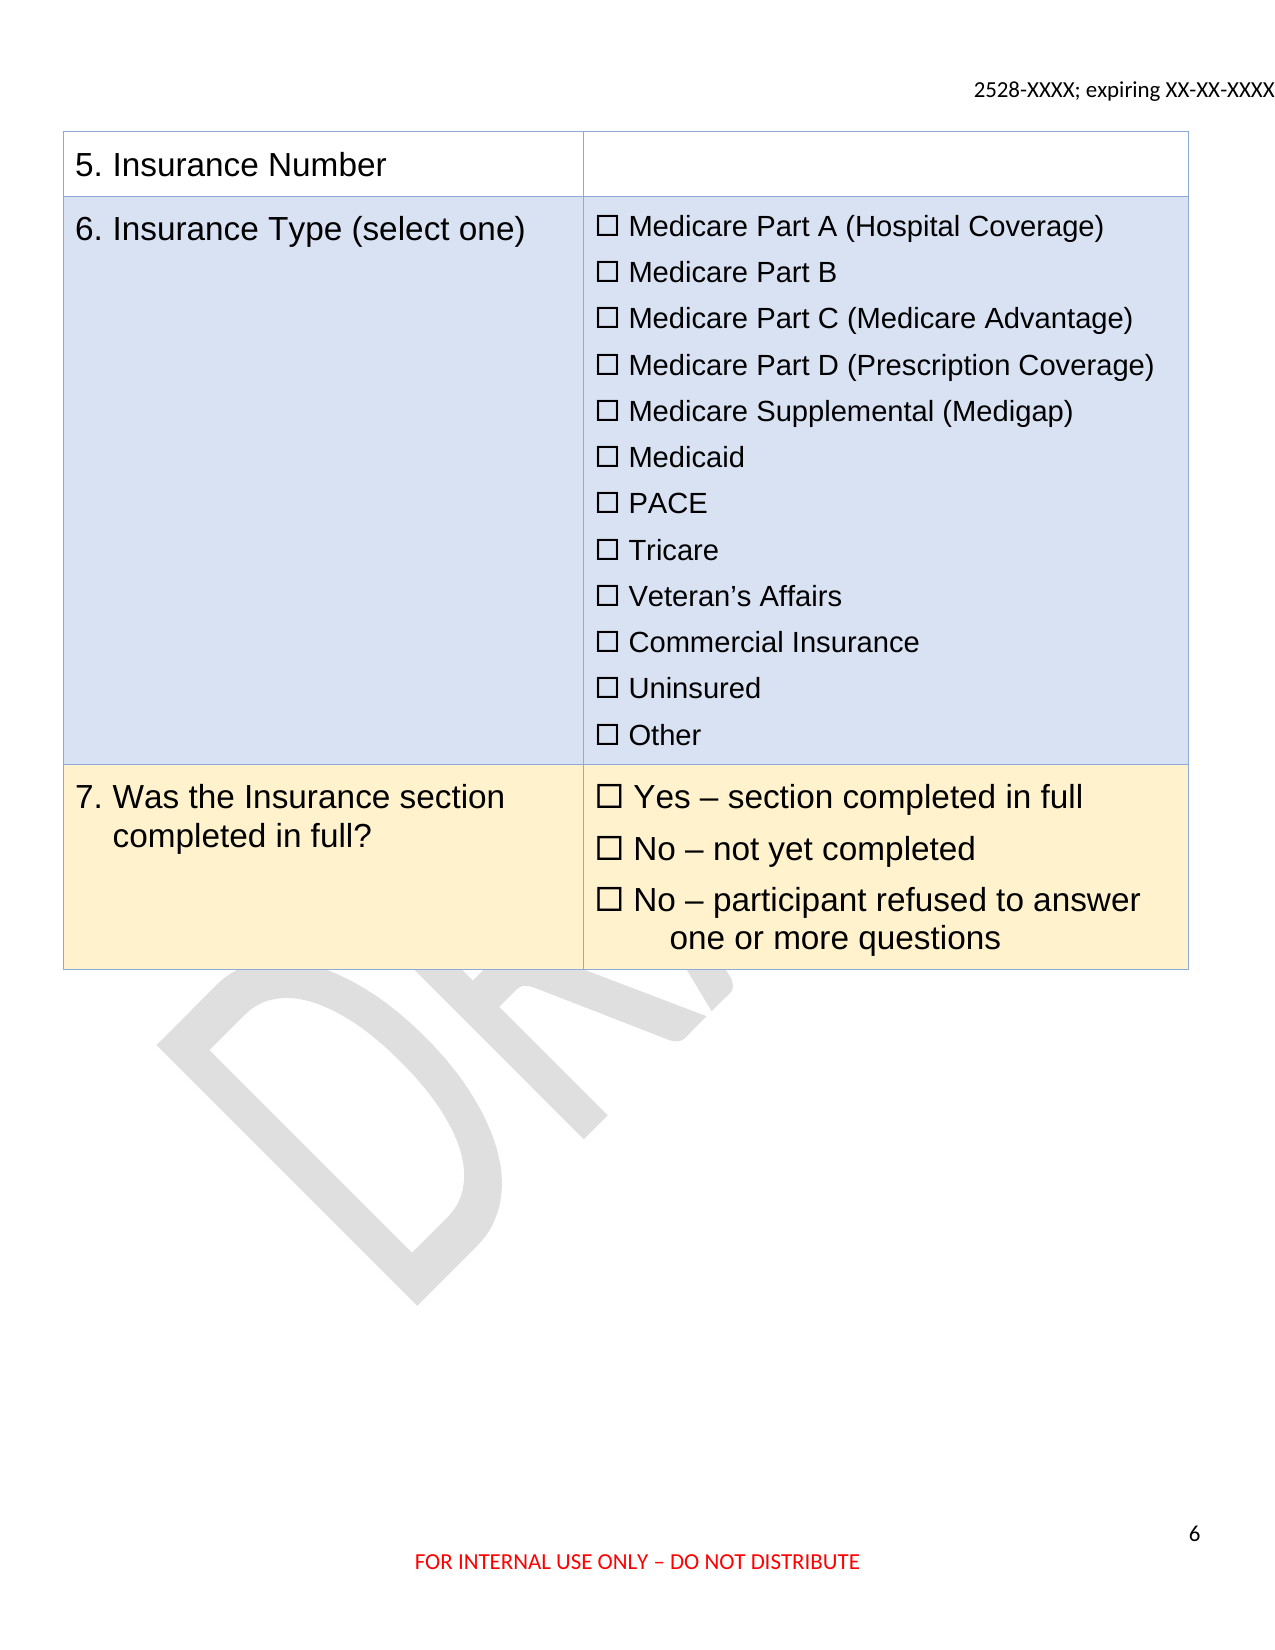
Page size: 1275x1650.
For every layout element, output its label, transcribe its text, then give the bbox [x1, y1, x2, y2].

table_cell [584, 132, 1188, 196]
table_cell Insurance Type (select one) [64, 197, 583, 764]
table_cell Yes – section completed in full No – not yet completed No – participant refused to answer one or more questions [584, 765, 1188, 969]
table_cell Insurance Number [64, 132, 583, 196]
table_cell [584, 197, 1188, 764]
table_cell Was the Insurance section completed in full? [64, 765, 583, 969]
